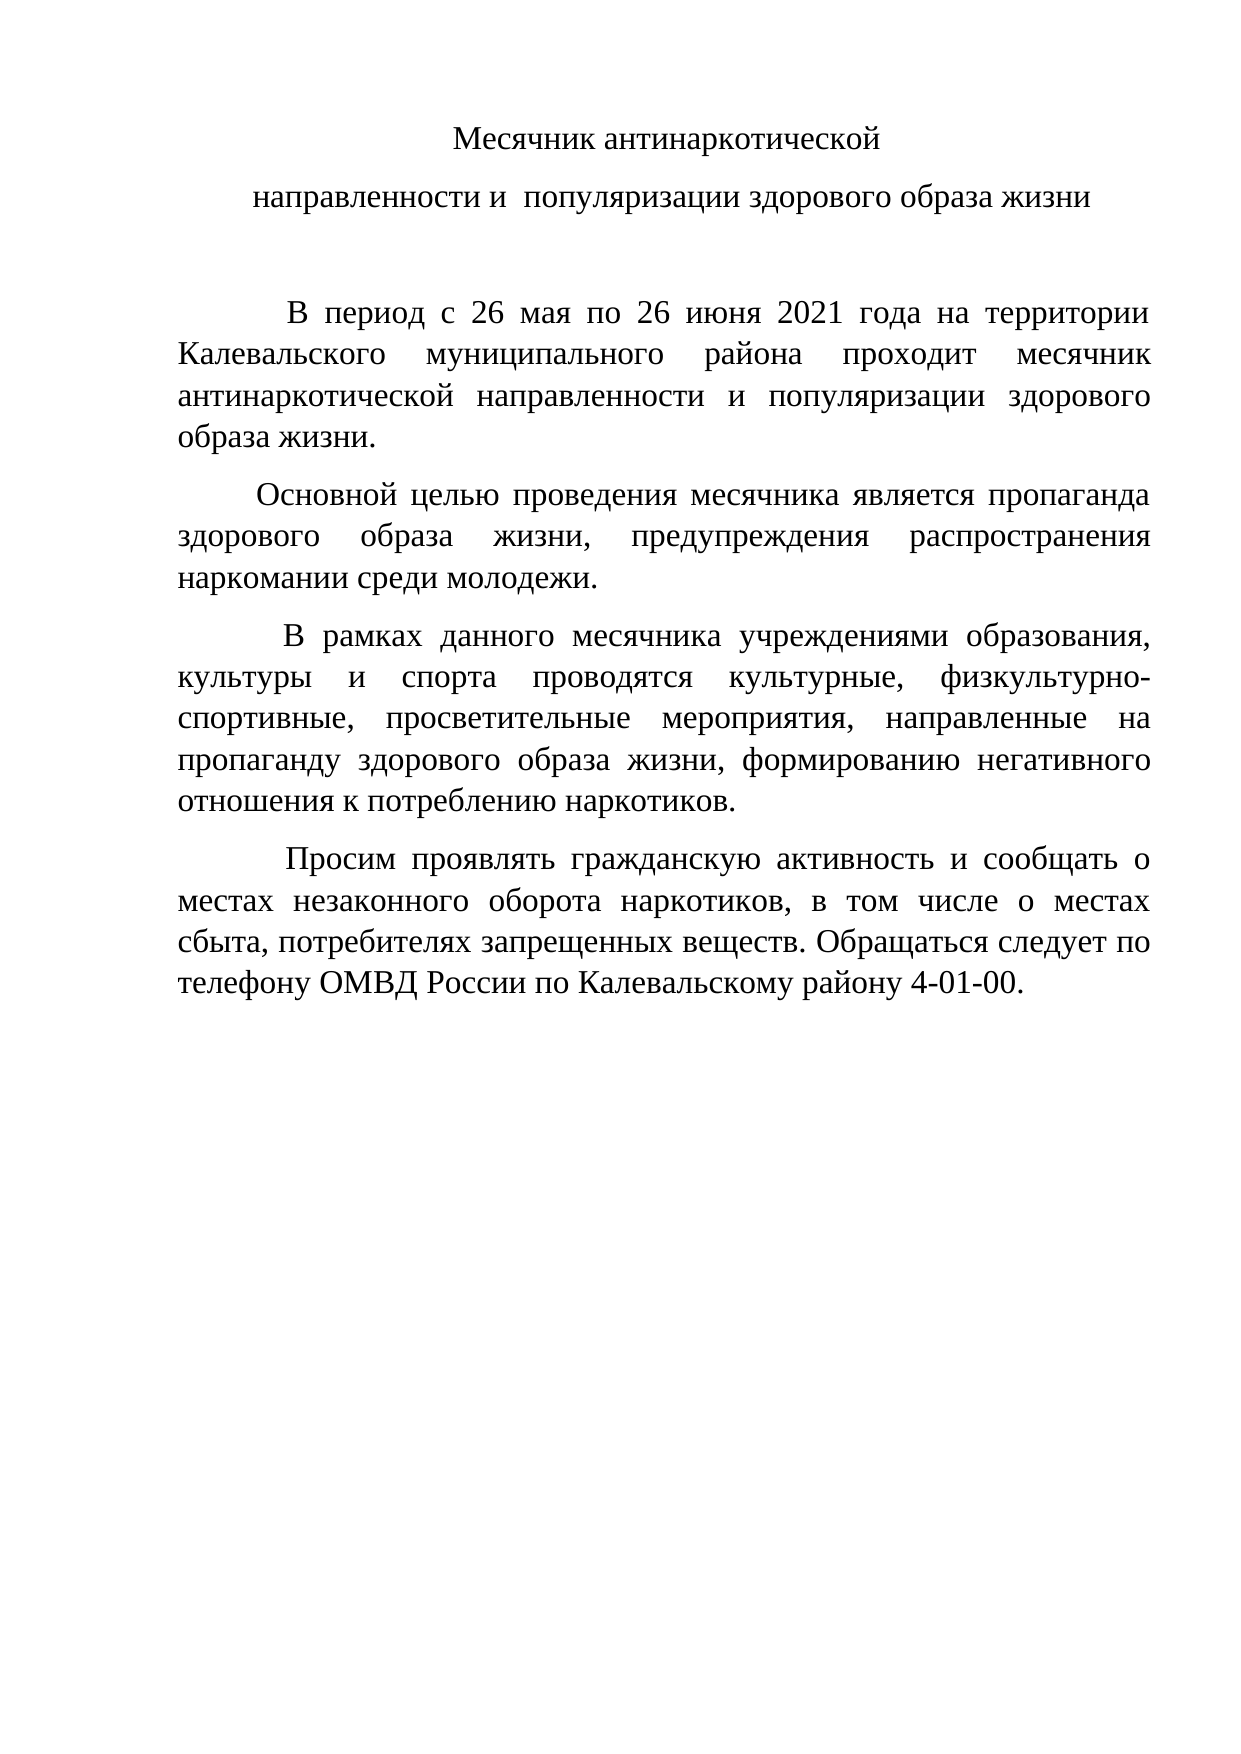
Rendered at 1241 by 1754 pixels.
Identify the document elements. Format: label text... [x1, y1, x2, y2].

text Месячник антинаркотической [177, 118, 1152, 156]
text Просим проявлять гражданскую активность и сообщать о местах незаконного оборота наркотиков, в том числе о местах сбыта, потребителях запрещенных веществ. Обращаться следует по телефону ОМВД России по Калевальскому району 4-01-00. [177, 838, 1152, 1001]
text Основной целью проведения месячника является пропаганда здорового образа жизни, предупреждения распространения наркомании среди молодежи. [177, 474, 1152, 595]
text В рамках данного месячника учреждениями образования, культуры и спорта проводятся культурные, физкультурно-спортивные, просветительные мероприятия, направленные на пропаганду здорового образа жизни, формированию негативного отношения к потреблению наркотиков. [177, 615, 1152, 819]
text В период с 26 мая по 26 июня 2021 года на территории Калевальского муниципального района проходит месячник антинаркотической направленности и популяризации здорового образа жизни. [177, 292, 1152, 454]
text направленности и популяризации здорового образа жизни [177, 176, 1152, 214]
